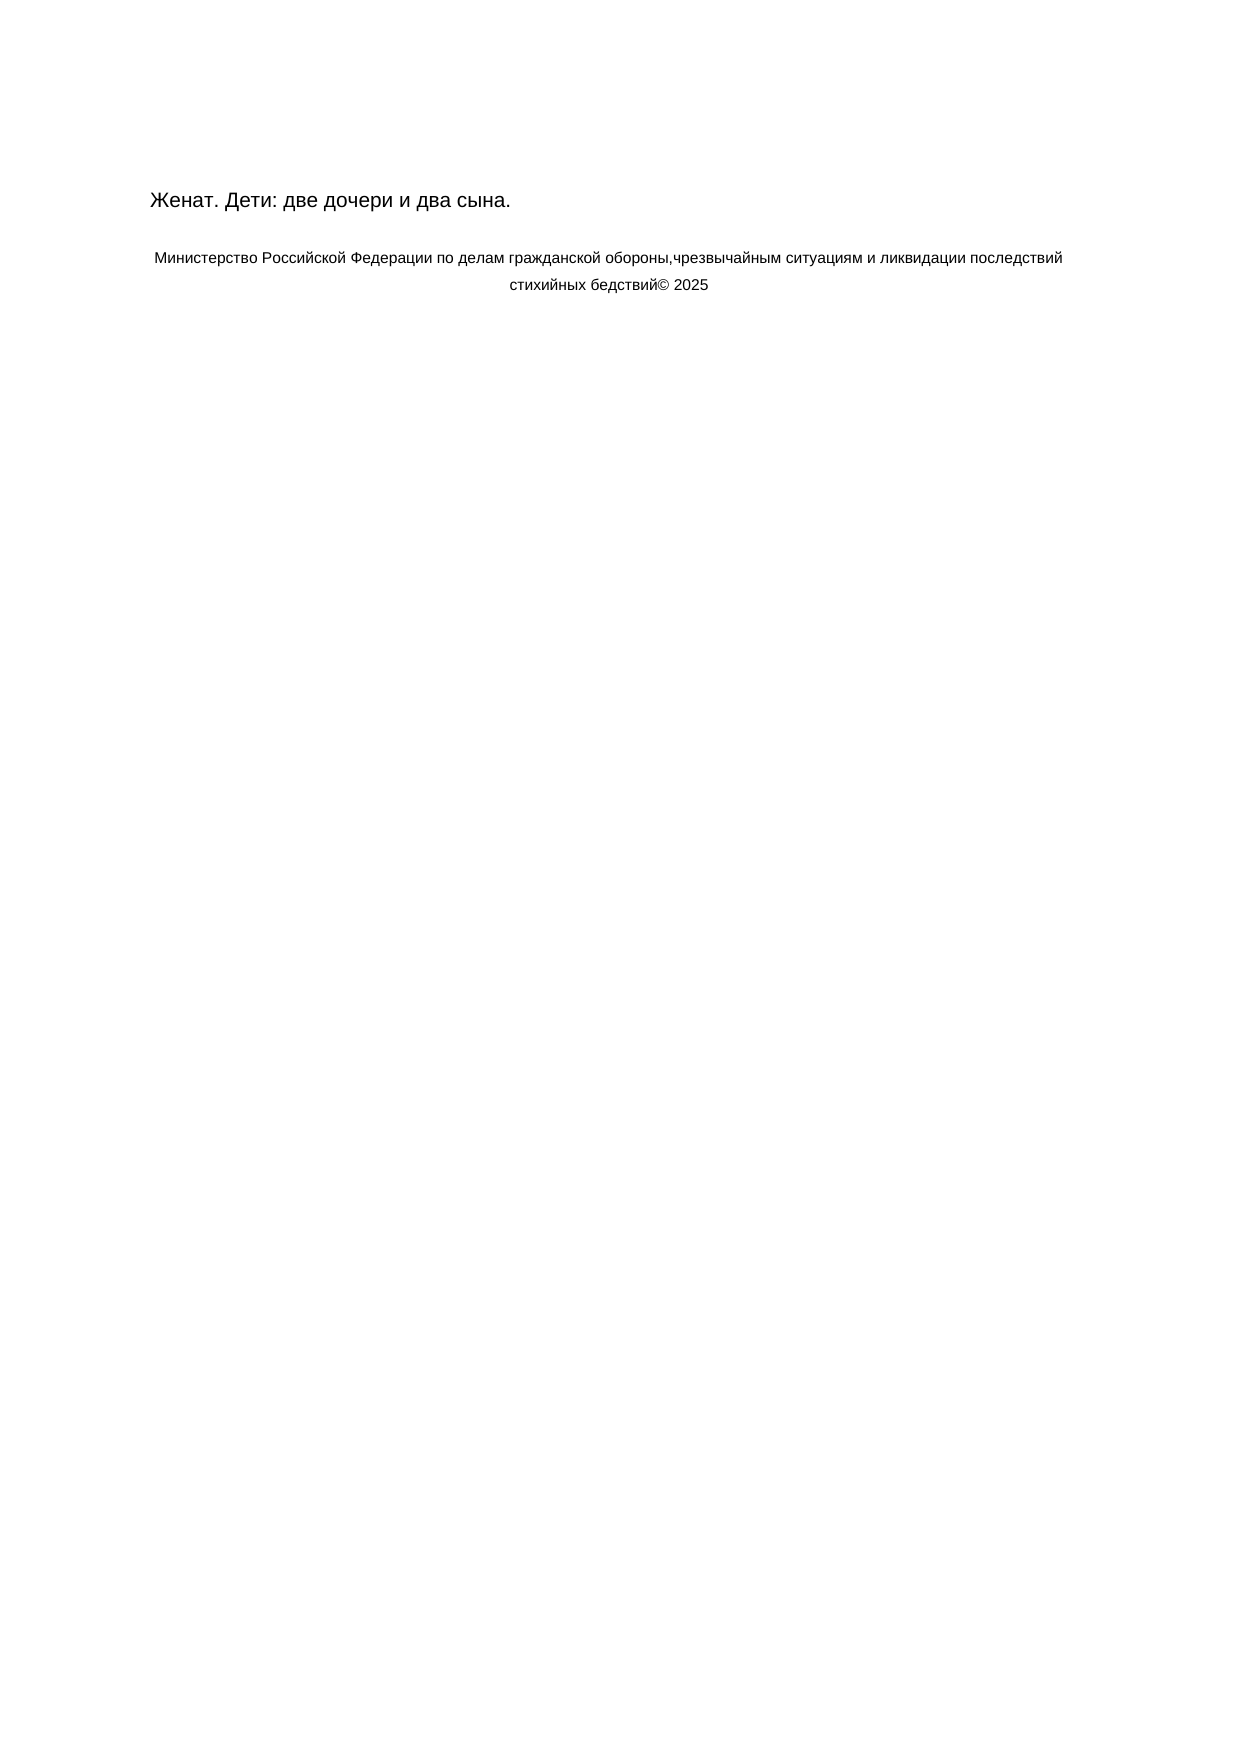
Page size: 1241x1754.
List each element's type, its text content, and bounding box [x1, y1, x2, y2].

table_cell Министерство Российской Федерации по делам гражданской обороны,чрезвычайным ситуациям и ликвидации последствий стихийных бедствий© 2025 [140, 249, 1078, 330]
